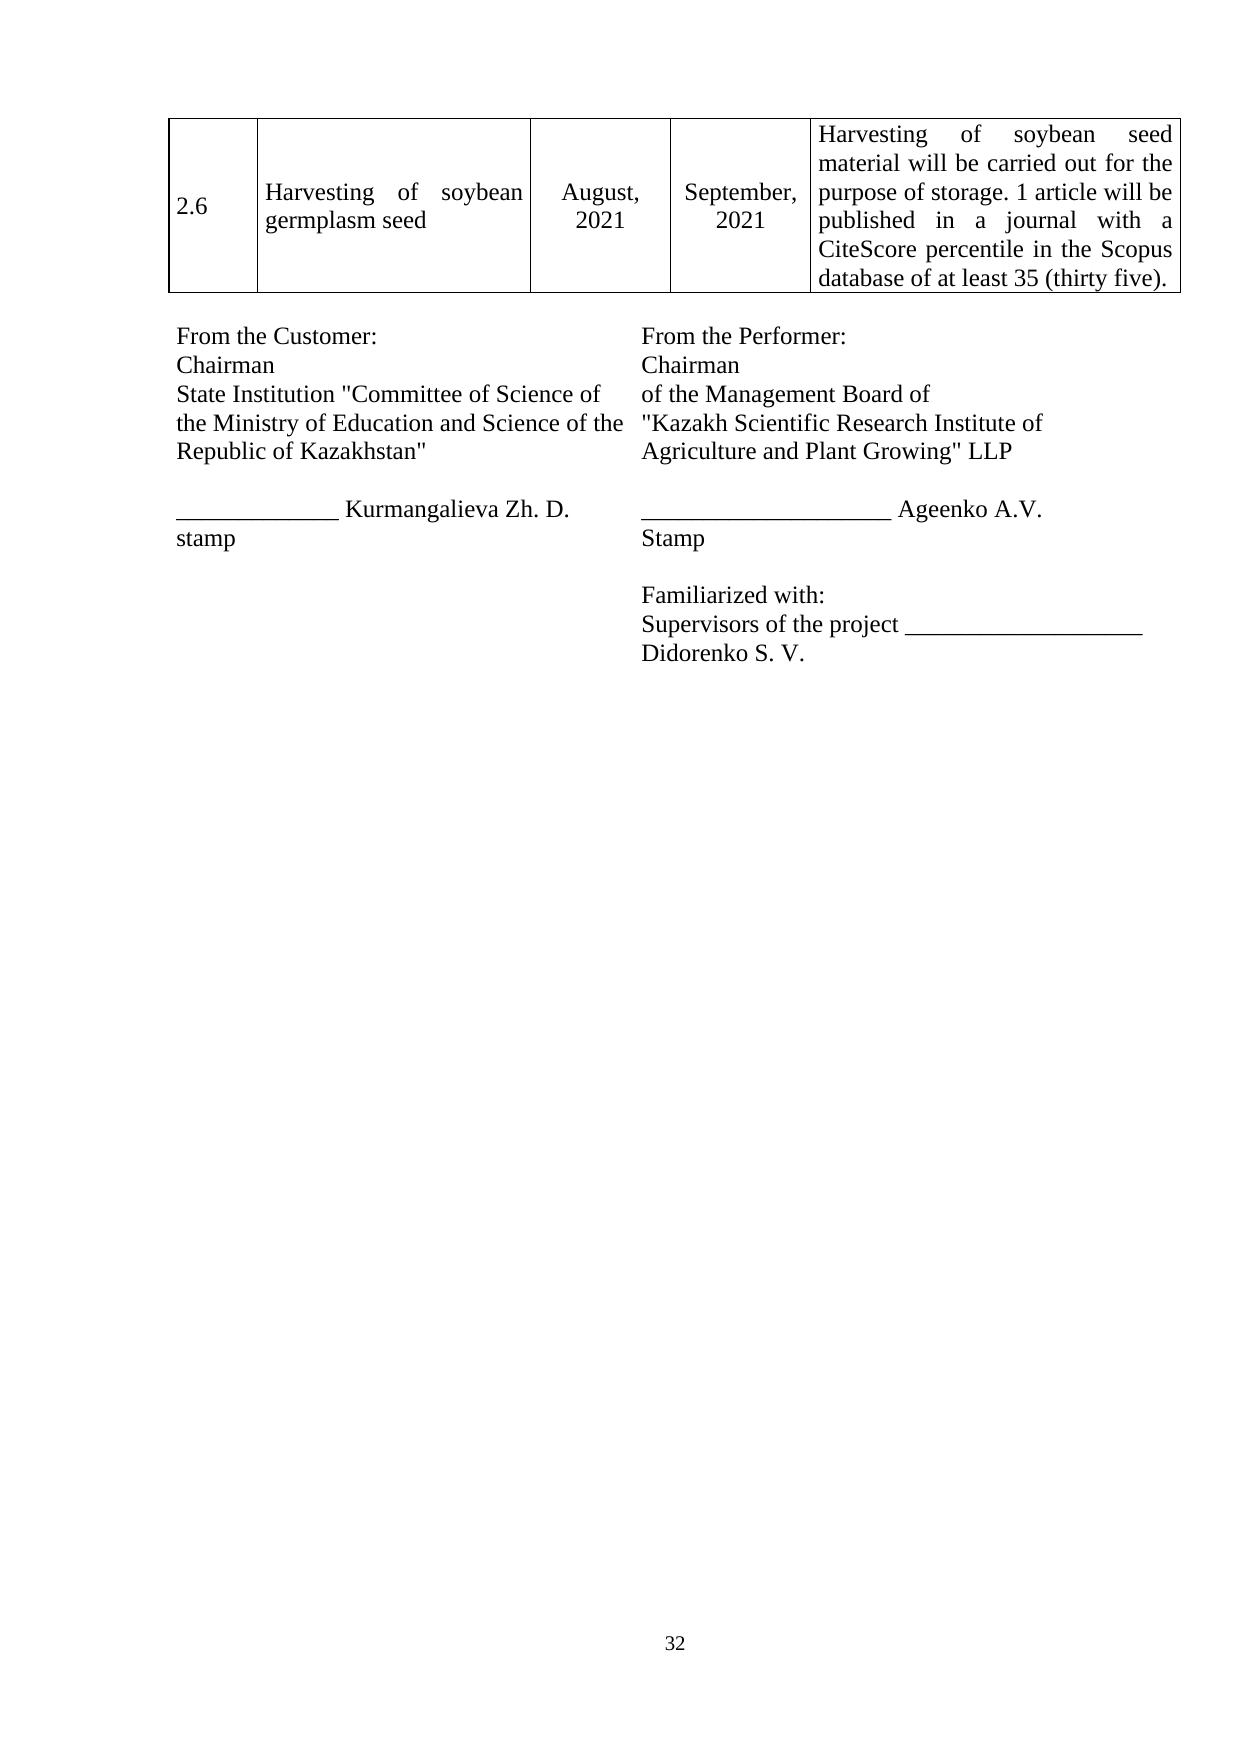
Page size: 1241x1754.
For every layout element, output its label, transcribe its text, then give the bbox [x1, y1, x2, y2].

table_cell From the Performer: Chairman of the Management Board of "Kazakh Scientific Research Institute of Agriculture and Plant Growing" LLP ____________________ Ageenko A.V. Stamp Familiarized with: Supervisors of the project ___________________ Didorenko S. V. [634, 293, 1180, 666]
table_cell 2.6 [170, 119, 257, 292]
table_cell From the Customer: Chairman State Institution "Committee of Science of the Ministry of Education and Science of the Republic of Kazakhstan" _____________ Kurmangalieva Zh. D. stamp [169, 293, 634, 666]
table_cell September, 2021 [671, 119, 810, 292]
table_cell Harvesting of soybean seed material will be carried out for the purpose of storage. 1 article will be published in a journal with a CiteScore percentile in the Scopus database of at least 35 (thirty five). [811, 119, 1180, 292]
table_cell Harvesting of soybean germplasm seed [258, 119, 530, 292]
table_cell August, 2021 [531, 119, 670, 292]
